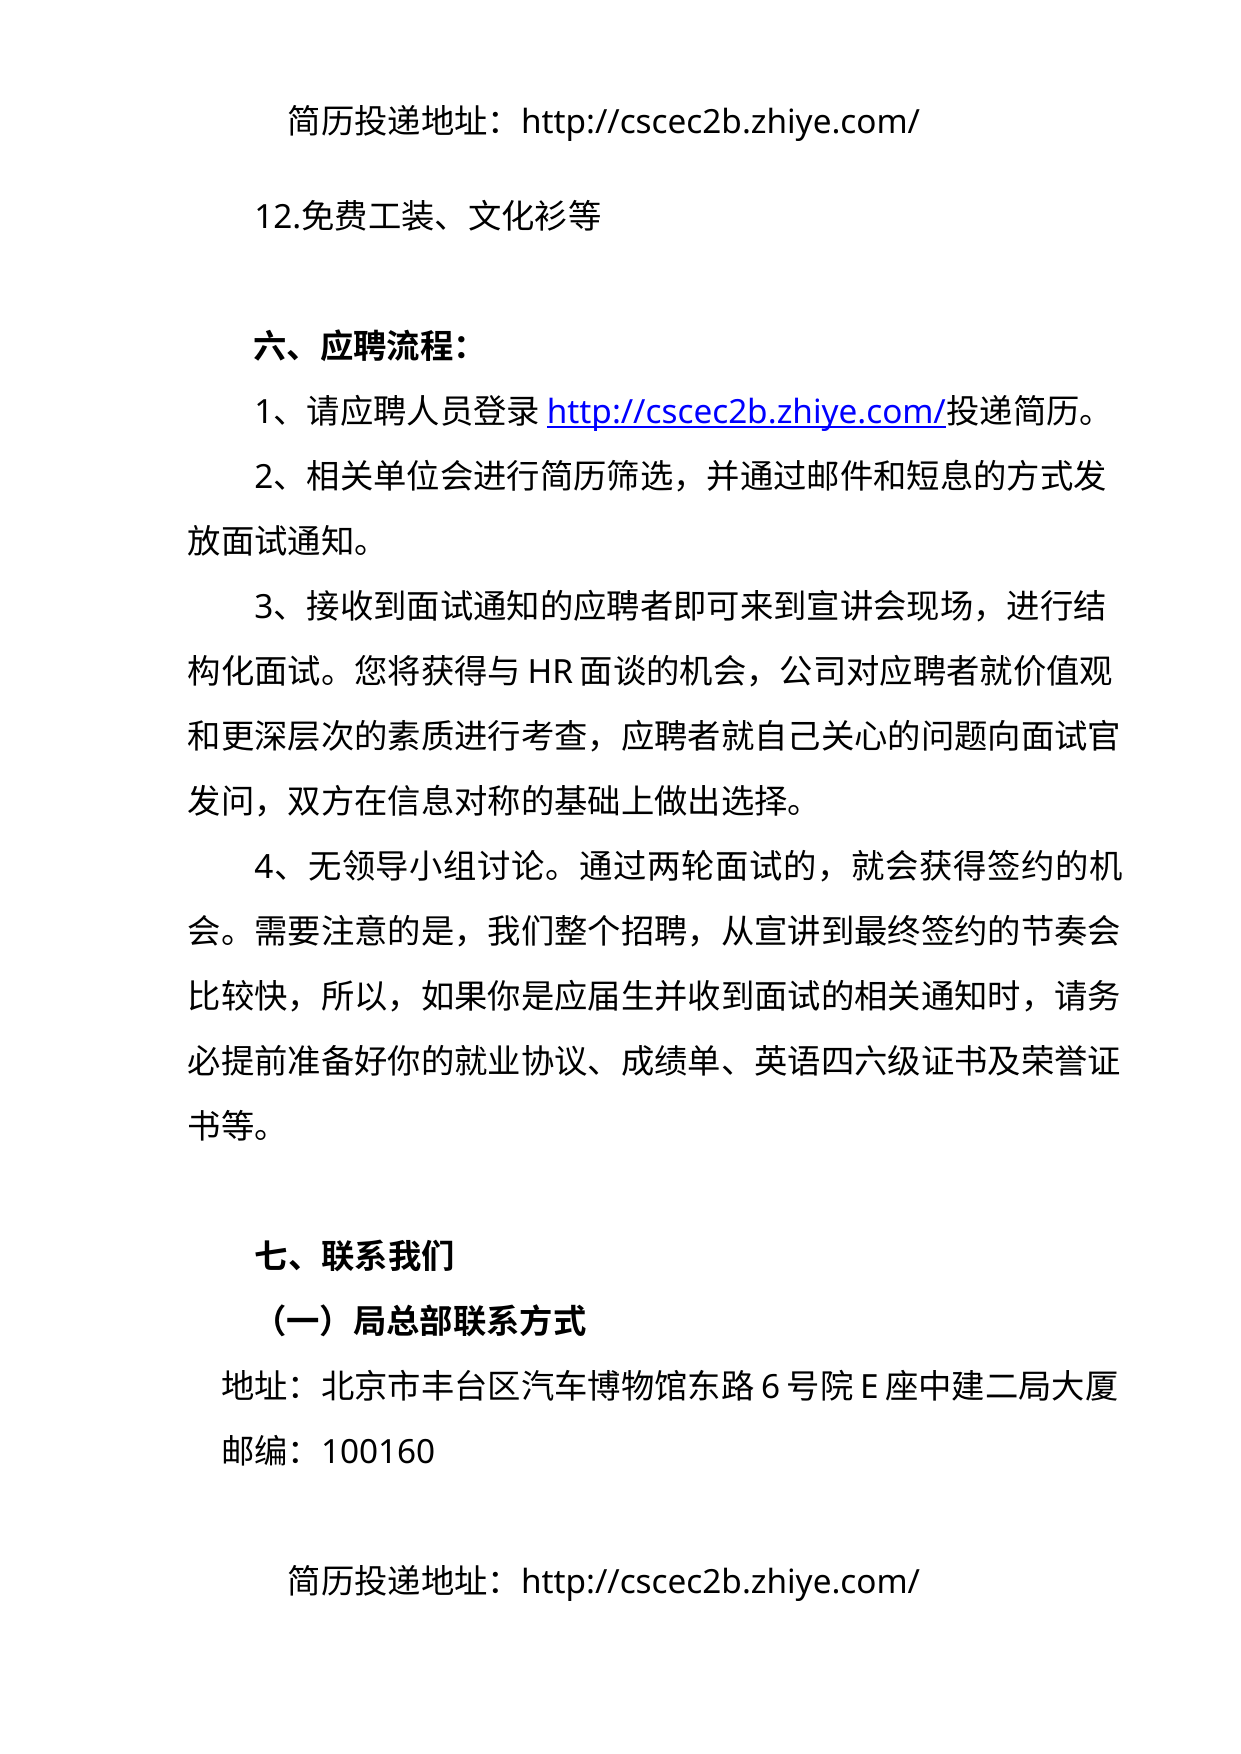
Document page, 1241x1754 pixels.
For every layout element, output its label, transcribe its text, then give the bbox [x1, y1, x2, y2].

text 12.免费工装、文化衫等 [187, 181, 1122, 246]
text 2、相关单位会进行简历筛选，并通过邮件和短息的方式发放面试通知。 [187, 441, 1122, 571]
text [221, 1351, 1122, 1481]
text 六、应聘流程： [187, 311, 1122, 376]
text （一）局总部联系方式 [253, 1286, 1122, 1351]
text 3、接收到面试通知的应聘者即可来到宣讲会现场，进行结构化面试。您将获得与HR面谈的机会，公司对应聘者就价值观和更深层次的素质进行考查，应聘者就自己关心的问题向面试官发问，双方在信息对称的基础上做出选择。 [187, 571, 1122, 831]
text 4、无领导小组讨论。通过两轮面试的，就会获得签约的机会。需要注意的是，我们整个招聘，从宣讲到最终签约的节奏会比较快，所以，如果你是应届生并收到面试的相关通知时，请务必提前准备好你的就业协议、成绩单、英语四六级证书及荣誉证书等。 [187, 831, 1122, 1156]
text 七、联系我们 [187, 1221, 1122, 1286]
text 1、请应聘人员登录http://cscec2b.zhiye.com/投递简历。 [187, 376, 1122, 441]
